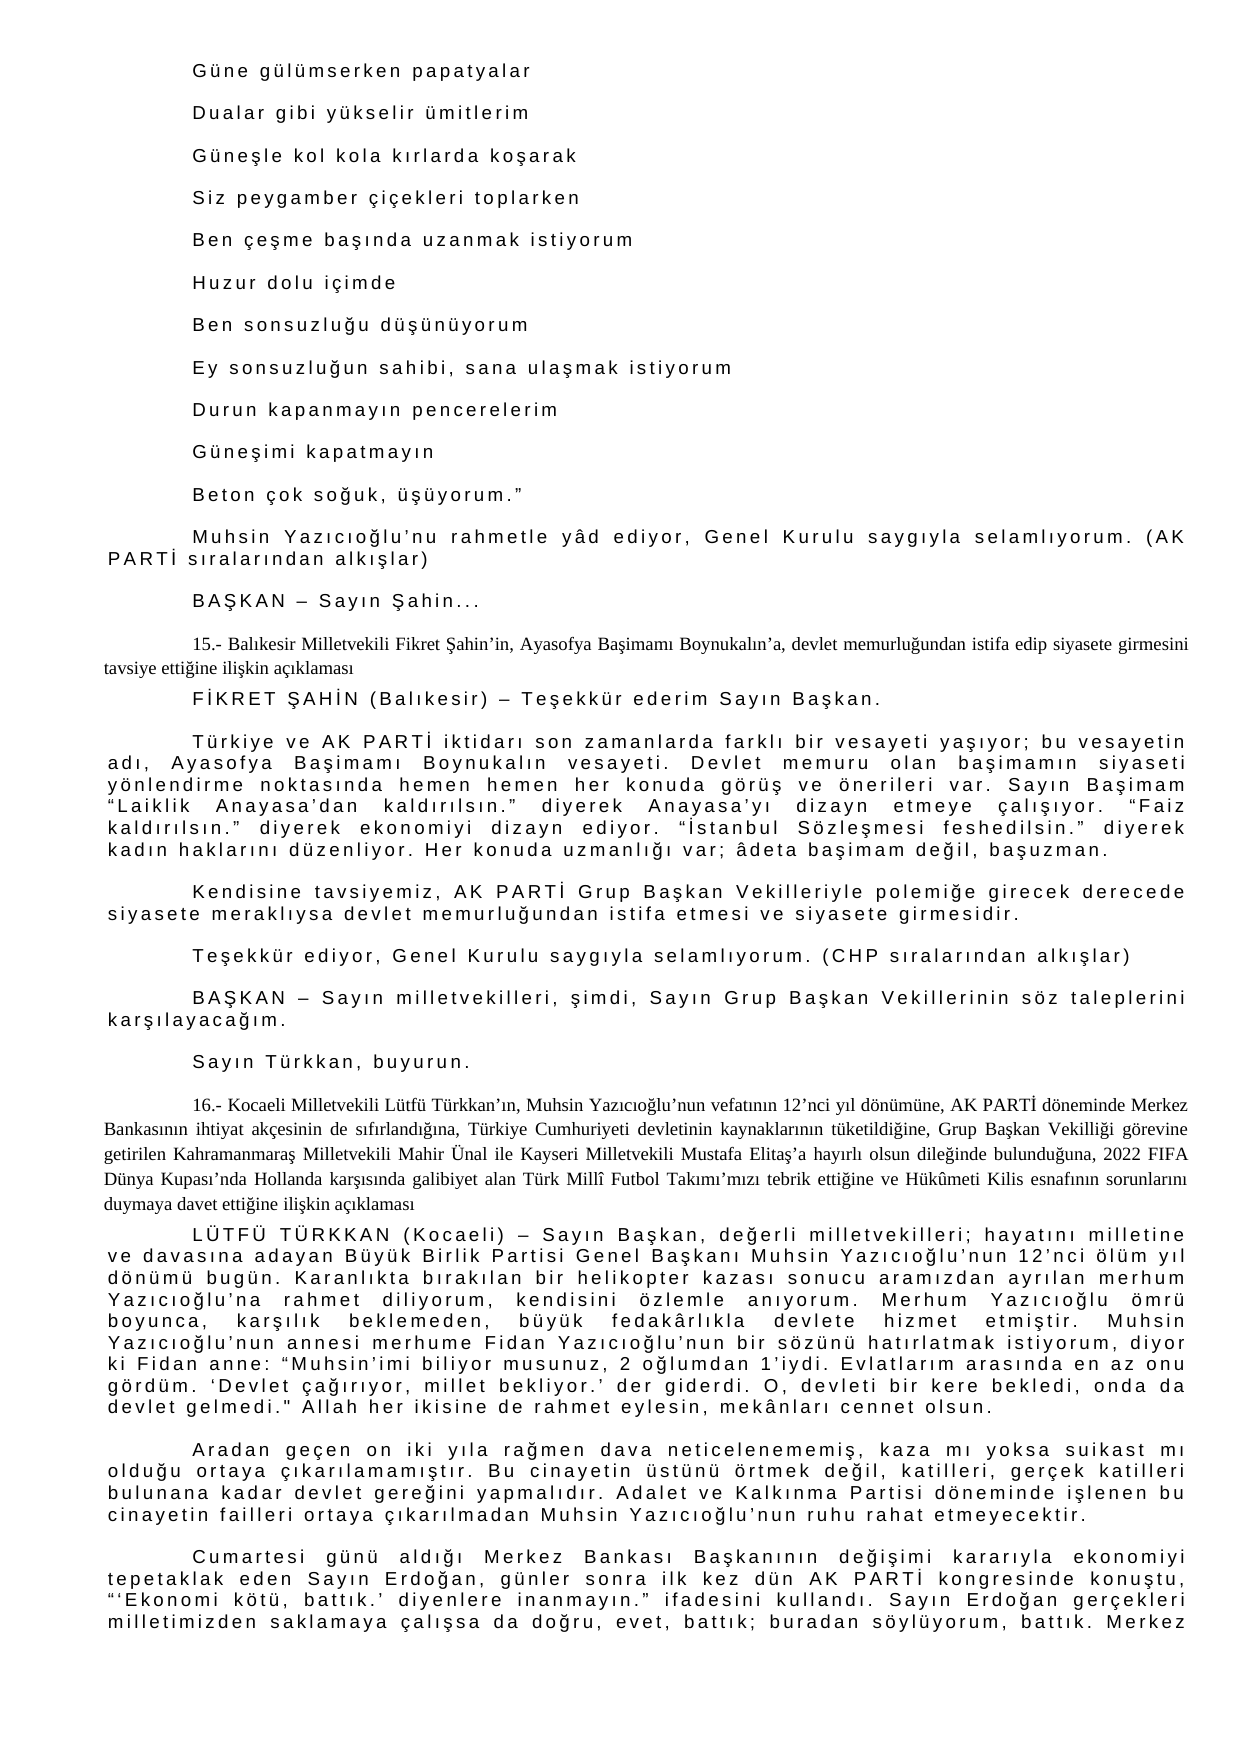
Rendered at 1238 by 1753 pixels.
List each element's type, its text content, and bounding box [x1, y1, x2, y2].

text Durun kapanmayın pencerelerim [108, 399, 1186, 420]
text BAŞKAN – Sayın Şahin... [108, 590, 1186, 612]
text Dualar gibi yükselir ümitlerim [108, 102, 1186, 124]
text FİKRET ŞAHİN (Balıkesir) – Teşekkür ederim Sayın Başkan. [108, 688, 1186, 710]
text BAŞKAN – Sayın milletvekilleri, şimdi, Sayın Grup Başkan Vekillerinin söz taleplerini karşılayacağım. [108, 987, 1186, 1030]
text Muhsin Yazıcıoğlu’nu rahmetle yâd ediyor, Genel Kurulu saygıyla selamlıyorum. (AK PARTİ sıralarından alkışlar) [108, 526, 1186, 569]
text Güne gülümserken papatyalar [108, 60, 1186, 81]
text 15.- Balıkesir Milletvekili Fikret Şahin’in, Ayasofya Başimamı Boynukalın’a, devlet memurluğundan istifa edip siyasete girmesini tavsiye ettiğine ilişkin açıklaması [103, 632, 1190, 679]
text Ben sonsuzluğu düşünüyorum [108, 314, 1186, 336]
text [108, 1546, 1186, 1632]
text 16.- Kocaeli Milletvekili Lütfü Türkkan’ın, Muhsin Yazıcıoğlu’nun vefatının 12’nci yıl dönümüne, AK PARTİ döneminde Merkez Bankasının ihtiyat akçesinin de sıfırlandığına, Türkiye Cumhuriyeti devletinin kaynaklarının tüketildiğine, Grup Başkan Vekilliği görevine getirilen Kahramanmaraş Milletvekili Mahir Ünal ile Kayseri Milletvekili Mustafa Elitaş’a hayırlı olsun dileğinde bulunduğuna, 2022 FIFA Dünya Kupası’nda Hollanda karşısında galibiyet alan Türk Millî Futbol Takımı’mızı tebrik ettiğine ve Hükûmeti Kilis esnafının sorunlarını duymaya davet ettiğine ilişkin açıklaması [103, 1093, 1190, 1214]
text Teşekkür ediyor, Genel Kurulu saygıyla selamlıyorum. (CHP sıralarından alkışlar) [108, 945, 1186, 966]
text Kendisine tavsiyemiz, AK PARTİ Grup Başkan Vekilleriyle polemiğe girecek derecede siyasete meraklıysa devlet memurluğundan istifa etmesi ve siyasete girmesidir. [108, 881, 1186, 924]
text Beton çok soğuk, üşüyorum.” [108, 484, 1186, 505]
text Ey sonsuzluğun sahibi, sana ulaşmak istiyorum [108, 356, 1186, 378]
text Huzur dolu içimde [108, 272, 1186, 293]
text Aradan geçen on iki yıla rağmen dava neticelenememiş, kaza mı yoksa suikast mı olduğu ortaya çıkarılamamıştır. Bu cinayetin üstünü örtmek değil, katilleri, gerçek katilleri bulunana kadar devlet gereğini yapmalıdır. Adalet ve Kalkınma Partisi döneminde işlenen bu cinayetin failleri ortaya çıkarılmadan Muhsin Yazıcıoğlu’nun ruhu rahat etmeyecektir. [108, 1439, 1186, 1525]
text Sayın Türkkan, buyurun. [108, 1051, 1186, 1073]
text Türkiye ve AK PARTİ iktidarı son zamanlarda farklı bir vesayeti yaşıyor; bu vesayetin adı, Ayasofya Başimamı Boynukalın vesayeti. Devlet memuru olan başimamın siyaseti yönlendirme noktasında hemen hemen her konuda görüş ve önerileri var. Sayın Başimam “Laiklik Anayasa’dan kaldırılsın.” diyerek Anayasa’yı dizayn etmeye çalışıyor. “Faiz kaldırılsın.” diyerek ekonomiyi dizayn ediyor. “İstanbul Sözleşmesi feshedilsin.” diyerek kadın haklarını düzenliyor. Her konuda uzmanlığı var; âdeta başimam değil, başuzman. [108, 731, 1186, 860]
text Güneşimi kapatmayın [108, 441, 1186, 463]
text Ben çeşme başında uzanmak istiyorum [108, 229, 1186, 251]
text Güneşle kol kola kırlarda koşarak [108, 144, 1186, 166]
text LÜTFÜ TÜRKKAN (Kocaeli) – Sayın Başkan, değerli milletvekilleri; hayatını milletine ve davasına adayan Büyük Birlik Partisi Genel Başkanı Muhsin Yazıcıoğlu’nun 12’nci ölüm yıl dönümü bugün. Karanlıkta bırakılan bir helikopter kazası sonucu aramızdan ayrılan merhum Yazıcıoğlu’na rahmet diliyorum, kendisini özlemle anıyorum. Merhum Yazıcıoğlu ömrü boyunca, karşılık beklemeden, büyük fedakârlıkla devlete hizmet etmiştir. Muhsin Yazıcıoğlu’nun annesi merhume Fidan Yazıcıoğlu’nun bir sözünü hatırlatmak istiyorum, diyor ki Fidan anne: “Muhsin’imi biliyor musunuz, 2 oğlumdan 1’iydi. Evlatlarım arasında en az onu gördüm. ‘Devlet çağırıyor, millet bekliyor.’ der giderdi. O, devleti bir kere bekledi, onda da devlet gelmedi." Allah her ikisine de rahmet eylesin, mekânları cennet olsun. [108, 1224, 1186, 1418]
text Siz peygamber çiçekleri toplarken [108, 187, 1186, 208]
